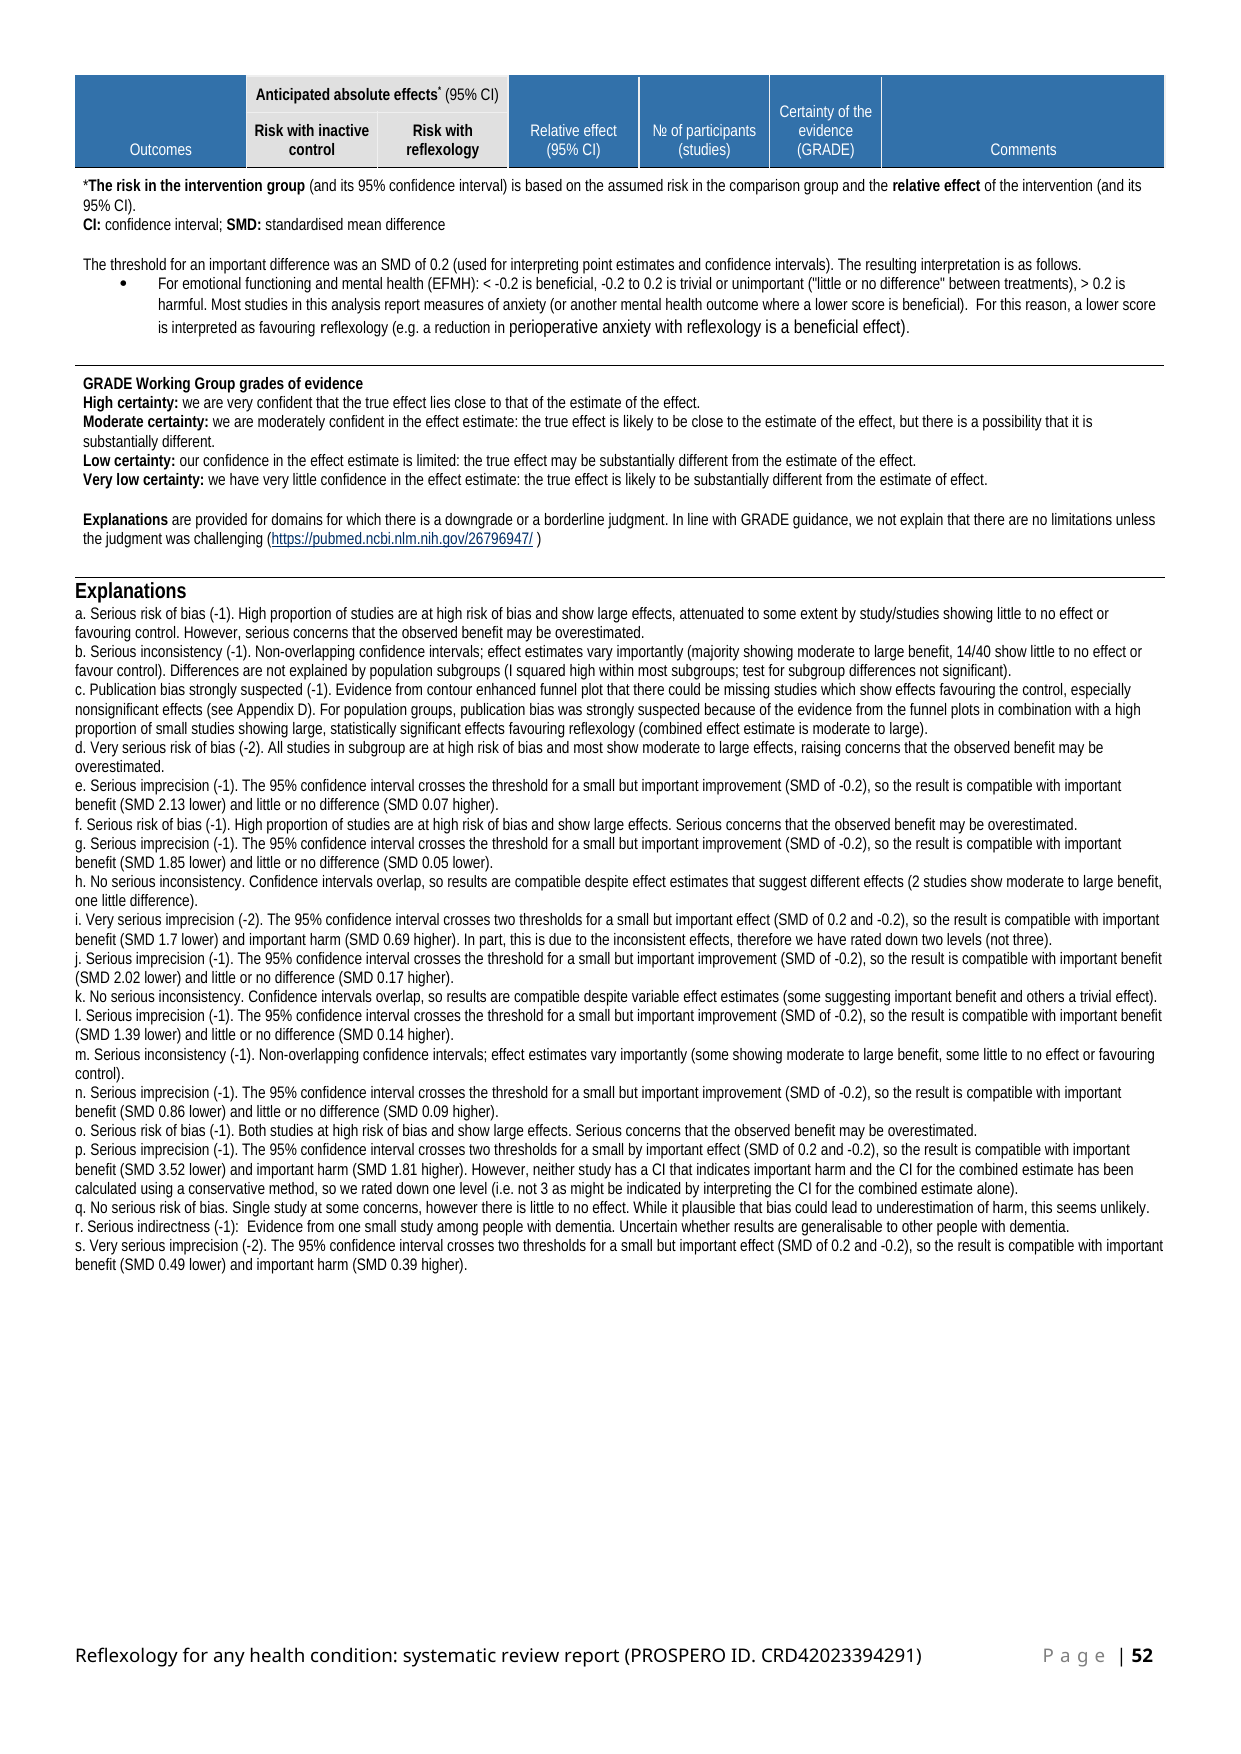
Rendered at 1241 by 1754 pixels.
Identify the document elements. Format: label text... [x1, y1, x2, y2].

table_header № of participants (studies) [639, 75, 769, 167]
text o. Serious risk of bias (-1). Both studies at high risk of bias and show large effects. Serious concerns that the observed benefit may be overestimated. [75, 1121, 1165, 1140]
table_header Relative effect (95% CI) [509, 75, 639, 167]
text k. No serious inconsistency. Confidence intervals overlap, so results are compatible despite variable effect estimates (some suggesting important benefit and others a trivial effect). [75, 987, 1165, 1006]
text g. Serious imprecision (-1). The 95% confidence interval crosses the threshold for a small but important improvement (SMD of -0.2), so the result is compatible with important benefit (SMD 1.85 lower) and little or no difference (SMD 0.05 lower). [75, 833, 1165, 872]
text h. No serious inconsistency. Confidence intervals overlap, so results are compatible despite effect estimates that suggest different effects (2 studies show moderate to large benefit, one little difference). [75, 872, 1165, 910]
text j. Serious imprecision (-1). The 95% confidence interval crosses the threshold for a small but important improvement (SMD of -0.2), so the result is compatible with important benefit (SMD 2.02 lower) and little or no difference (SMD 0.17 higher). [75, 948, 1165, 987]
text m. Serious inconsistency (-1). Non-overlapping confidence intervals; effect estimates vary importantly (some showing moderate to large benefit, some little to no effect or favouring control). [75, 1044, 1165, 1083]
text f. Serious risk of bias (-1). High proportion of studies are at high risk of bias and show large effects. Serious concerns that the observed benefit may be overestimated. [75, 814, 1165, 833]
table_header Certainty of the evidence (GRADE) [770, 75, 882, 167]
table_header Anticipated absolute effects* (95% CI) [247, 77, 507, 111]
subtitle Explanations [75, 578, 1165, 603]
table_cell *The risk in the intervention group (and its 95% confidence interval) is based on the assumed risk in the comparison group and the relative effect of the intervention (and its 95% CI). CI: confidence interval; SMD: standardised mean difference The threshold for an important difference was an SMD of 0.2 (used for interpreting point estimates and confidence intervals). The resulting interpretation is as follows. For emotional functioning and mental health (EFMH): < -0.2 is beneficial, -0.2 to 0.2 is trivial or unimportant ("little or no difference" between treatments), > 0.2 is harmful. Most studies in this analysis report measures of anxiety (or another mental health outcome where a lower score is beneficial). For this reason, a lower score is interpreted as favouring reflexology (e.g. a reduction in perioperative anxiety with reflexology is a beneficial effect). [75, 168, 1165, 364]
table_cell Risk with reflexology [378, 113, 507, 167]
text n. Serious imprecision (-1). The 95% confidence interval crosses the threshold for a small but important improvement (SMD of -0.2), so the result is compatible with important benefit (SMD 0.86 lower) and little or no difference (SMD 0.09 higher). [75, 1083, 1165, 1121]
table_header Outcomes [75, 75, 246, 167]
table_cell Risk with inactive control [247, 113, 377, 167]
text b. Serious inconsistency (-1). Non-overlapping confidence intervals; effect estimates vary importantly (majority showing moderate to large benefit, 14/40 show little to no effect or favour control). Differences are not explained by population subgroups (I squared high within most subgroups; test for subgroup differences not significant). [75, 642, 1165, 680]
text s. Very serious imprecision (-2). The 95% confidence interval crosses two thresholds for a small but important effect (SMD of 0.2 and -0.2), so the result is compatible with important benefit (SMD 0.49 lower) and important harm (SMD 0.39 higher). [75, 1236, 1165, 1274]
text r. Serious indirectness (-1): Evidence from one small study among people with dementia. Uncertain whether results are generalisable to other people with dementia. [75, 1217, 1165, 1236]
table_cell GRADE Working Group grades of evidence High certainty: we are very confident that the true effect lies close to that of the estimate of the effect. Moderate certainty: we are moderately confident in the effect estimate: the true effect is likely to be close to the estimate of the effect, but there is a possibility that it is substantially different. Low certainty: our confidence in the effect estimate is limited: the true effect may be substantially different from the estimate of the effect. Very low certainty: we have very little confidence in the effect estimate: the true effect is likely to be substantially different from the estimate of effect. Explanations are provided for domains for which there is a downgrade or a borderline judgment. In line with GRADE guidance, we not explain that there are no limitations unless the judgment was challenging (https://pubmed.ncbi.nlm.nih.gov/26796947/ ) [75, 365, 1165, 577]
table_header Comments [882, 75, 1164, 167]
text e. Serious imprecision (-1). The 95% confidence interval crosses the threshold for a small but important improvement (SMD of -0.2), so the result is compatible with important benefit (SMD 2.13 lower) and little or no difference (SMD 0.07 higher). [75, 776, 1165, 814]
text p. Serious imprecision (-1). The 95% confidence interval crosses two thresholds for a small by important effect (SMD of 0.2 and -0.2), so the result is compatible with important benefit (SMD 3.52 lower) and important harm (SMD 1.81 higher). However, neither study has a CI that indicates important harm and the CI for the combined estimate has been calculated using a conservative method, so we rated down one level (i.e. not 3 as might be indicated by interpreting the CI for the combined estimate alone). [75, 1140, 1165, 1198]
text l. Serious imprecision (-1). The 95% confidence interval crosses the threshold for a small but important improvement (SMD of -0.2), so the result is compatible with important benefit (SMD 1.39 lower) and little or no difference (SMD 0.14 higher). [75, 1006, 1165, 1044]
text q. No serious risk of bias. Single study at some concerns, however there is little to no effect. While it plausible that bias could lead to underestimation of harm, this seems unlikely. [75, 1198, 1165, 1217]
text c. Publication bias strongly suspected (-1). Evidence from contour enhanced funnel plot that there could be missing studies which show effects favouring the control, especially nonsignificant effects (see Appendix D). For population groups, publication bias was strongly suspected because of the evidence from the funnel plots in combination with a high proportion of small studies showing large, statistically significant effects favouring reflexology (combined effect estimate is moderate to large). [75, 680, 1165, 738]
text d. Very serious risk of bias (-2). All studies in subgroup are at high risk of bias and most show moderate to large effects, raising concerns that the observed benefit may be overestimated. [75, 738, 1165, 776]
text i. Very serious imprecision (-2). The 95% confidence interval crosses two thresholds for a small but important effect (SMD of 0.2 and -0.2), so the result is compatible with important benefit (SMD 1.7 lower) and important harm (SMD 0.69 higher). In part, this is due to the inconsistent effects, therefore we have rated down two levels (not three). [75, 910, 1165, 948]
text a. Serious risk of bias (-1). High proportion of studies are at high risk of bias and show large effects, attenuated to some extent by study/studies showing little to no effect or favouring control. However, serious concerns that the observed benefit may be overestimated. [75, 603, 1165, 642]
